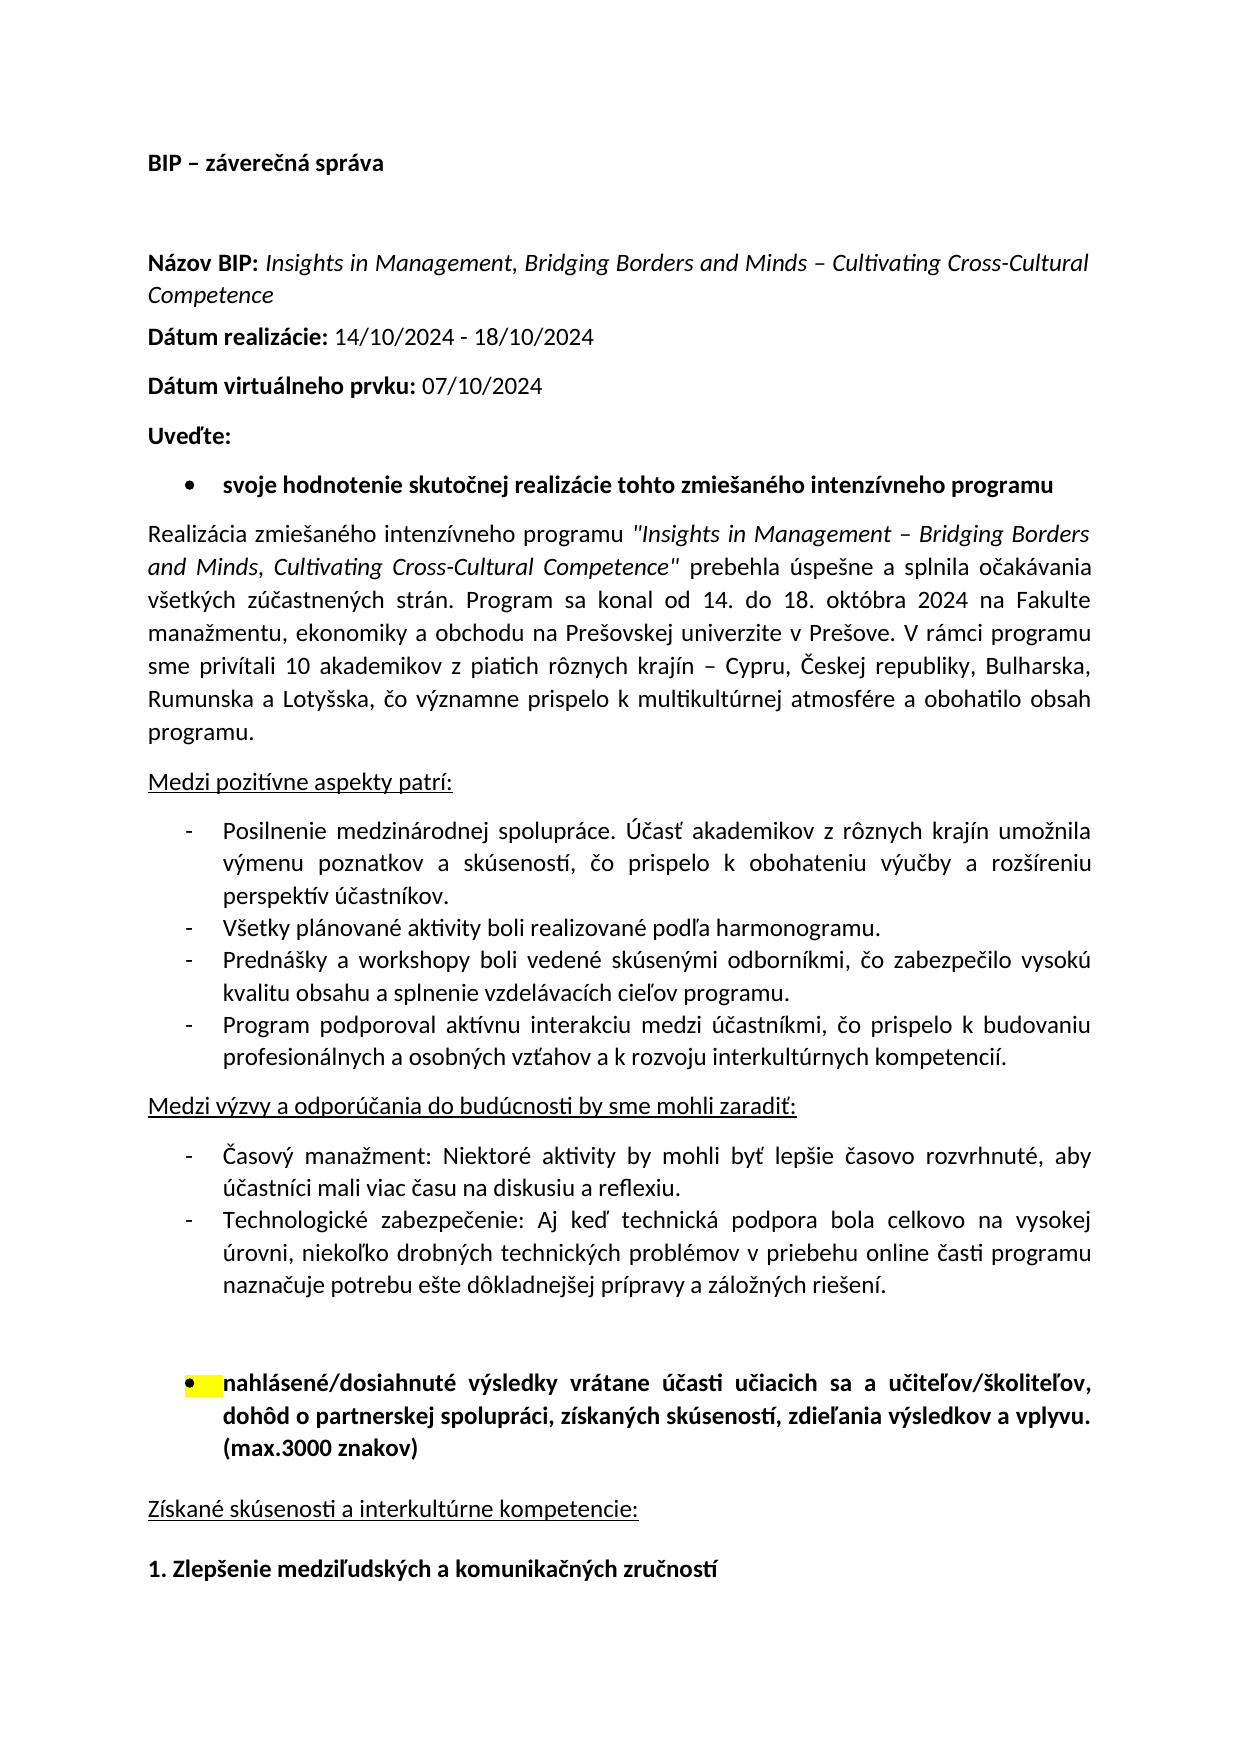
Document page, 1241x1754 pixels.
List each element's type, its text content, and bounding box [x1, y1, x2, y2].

list Všetky plánované aktivity boli realizované podľa harmonogramu. [185, 912, 1093, 943]
list nahlásené/dosiahnuté výsledky vrátane účasti učiacich sa a učiteľov/školiteľov, dohôd o partnerskej spolupráci, získaných skúseností, zdieľania výsledkov a vplyvu. (max.3000 znakov) [185, 1368, 1093, 1463]
text Dátum virtuálneho prvku: 07/10/2024 [148, 371, 1093, 401]
list Časový manažment: Niektoré aktivity by mohli byť lepšie časovo rozvrhnuté, aby účastníci mali viac času na diskusiu a reflexiu. [185, 1140, 1093, 1203]
text Názov BIP: Insights in Management, Bridging Borders and Minds – Cultivating Cross-Cultural Competence [148, 247, 1093, 310]
text BIP – záverečná správa [148, 148, 1093, 178]
list Program podporoval aktívnu interakciu medzi účastníkmi, čo prispelo k budovaniu profesionálnych a osobných vzťahov a k rozvoju interkultúrnych kompetencií. [185, 1009, 1093, 1072]
list Technologické zabezpečenie: Aj keď technická podpora bola celkovo na vysokej úrovni, niekoľko drobných technických problémov v priebehu online časti programu naznačuje potrebu ešte dôkladnejšej prípravy a záložných riešení. [185, 1204, 1093, 1299]
text Získané skúsenosti a interkultúrne kompetencie: [148, 1494, 1093, 1524]
list Posilnenie medzinárodnej spolupráce. Účasť akademikov z rôznych krajín umožnila výmenu poznatkov a skúseností, čo prispelo k obohateniu výučby a rozšíreniu perspektív účastníkov. [185, 815, 1093, 910]
text Realizácia zmiešaného intenzívneho programu "Insights in Management – Bridging Borders and Minds, Cultivating Cross-Cultural Competence" prebehla úspešne a splnila očakávania všetkých zúčastnených strán. Program sa konal od 14. do 18. októbra 2024 na Fakulte manažmentu, ekonomiky a obchodu na Prešovskej univerzite v Prešove. V rámci programu sme privítali 10 akademikov z piatich rôznych krajín – Cypru, Českej republiky, Bulharska, Rumunska a Lotyšska, čo významne prispelo k multikultúrnej atmosfére a obohatilo obsah programu. [148, 519, 1093, 747]
text Medzi výzvy a odporúčania do budúcnosti by sme mohli zaradiť: [148, 1090, 1093, 1121]
subtitle 1. Zlepšenie medziľudských a komunikačných zručností [148, 1553, 1093, 1584]
list svoje hodnotenie skutočnej realizácie tohto zmiešaného intenzívneho programu [185, 470, 1093, 500]
text Medzi pozitívne aspekty patrí: [148, 766, 1093, 796]
text Uveďte: [148, 420, 1093, 451]
list Prednášky a workshopy boli vedené skúsenými odborníkmi, čo zabezpečilo vysokú kvalitu obsahu a splnenie vzdelávacích cieľov programu. [185, 944, 1093, 1007]
text Dátum realizácie: 14/10/2024 - 18/10/2024 [148, 321, 1093, 351]
